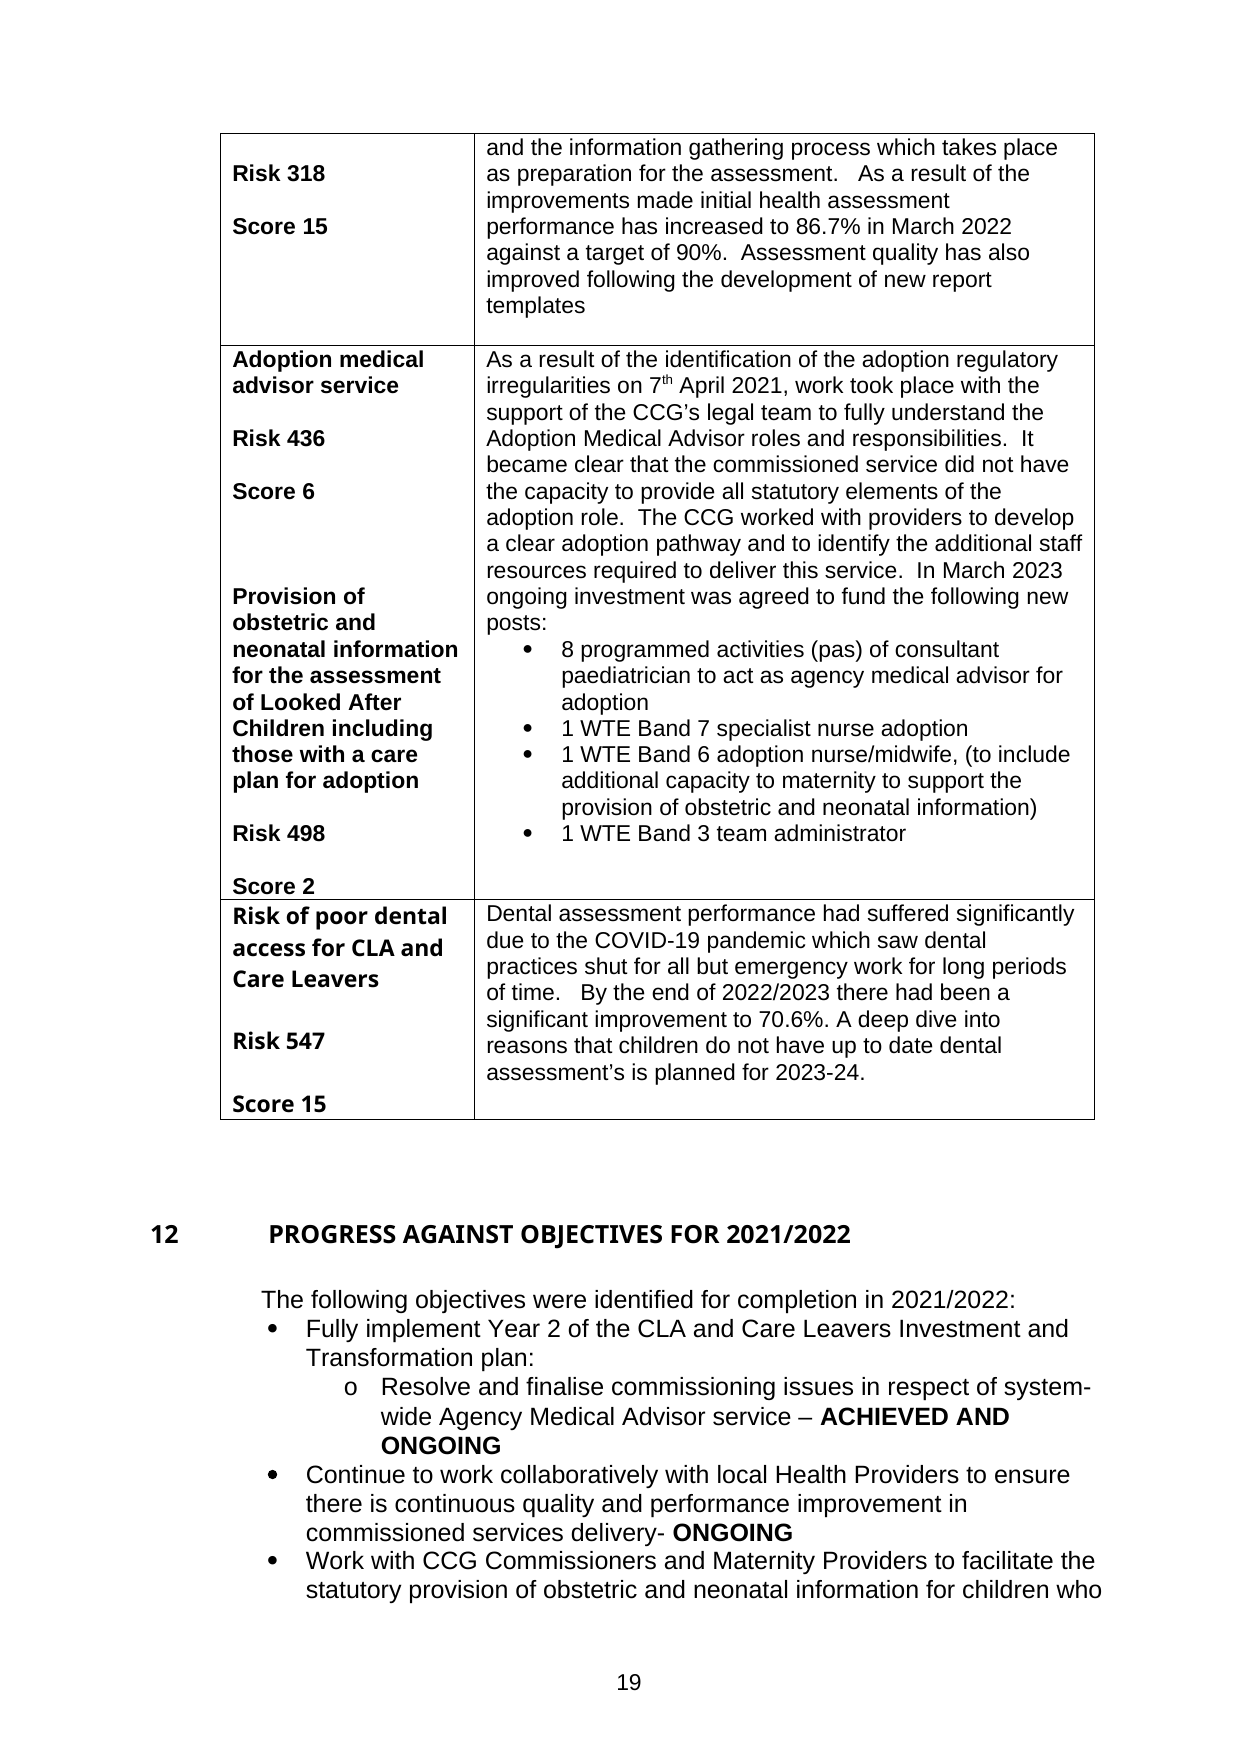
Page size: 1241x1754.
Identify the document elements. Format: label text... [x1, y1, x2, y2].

text The following objectives were identified for completion in 2021/2022: [150, 1285, 1107, 1314]
text 12 progress against Objectives for 2021/2022 [150, 1217, 1107, 1251]
table_cell Dental assessment performance had suffered significantly due to the COVID-19 pandemic which saw dental practices shut for all but emergency work for long periods of time. By the end of 2022/2023 there had been a significant improvement to 70.6%. A deep dive into reasons that children do not have up to date dental assessment’s is planned for 2023-24. [475, 900, 1094, 1119]
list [268, 1546, 1107, 1604]
list Resolve and finalise commissioning issues in respect of system-wide Agency Medical Advisor service – ACHIEVED AND ONGOING [343, 1371, 1107, 1460]
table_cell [475, 134, 1094, 345]
table_cell As a result of the identification of the adoption regulatory irregularities on 7th April 2021, work took place with the support of the CCG’s legal team to fully understand the Adoption Medical Advisor roles and responsibilities. It became clear that the commissioned service did not have the capacity to provide all statutory elements of the adoption role. The CCG worked with providers to develop a clear adoption pathway and to identify the additional staff resources required to deliver this service. In March 2023 ongoing investment was agreed to fund the following new posts: 8 programmed activities (pas) of consultant paediatrician to act as agency medical advisor for adoption 1 WTE Band 7 specialist nurse adoption 1 WTE Band 6 adoption nurse/midwife, (to include additional capacity to maternity to support the provision of obstetric and neonatal information) 1 WTE Band 3 team administrator [475, 346, 1094, 899]
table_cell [221, 134, 474, 345]
table_cell Risk of poor dental access for CLA and Care Leavers Risk 547 Score 15 [221, 900, 474, 1119]
list Continue to work collaboratively with local Health Providers to ensure there is continuous quality and performance improvement in commissioned services delivery- ONGOING [268, 1460, 1107, 1546]
list Fully implement Year 2 of the CLA and Care Leavers Investment and Transformation plan: [268, 1314, 1107, 1371]
table_cell Adoption medical advisor service Risk 436 Score 6 Provision of obstetric and neonatal information for the assessment of Looked After Children including those with a care plan for adoption Risk 498 Score 2 [221, 346, 474, 899]
